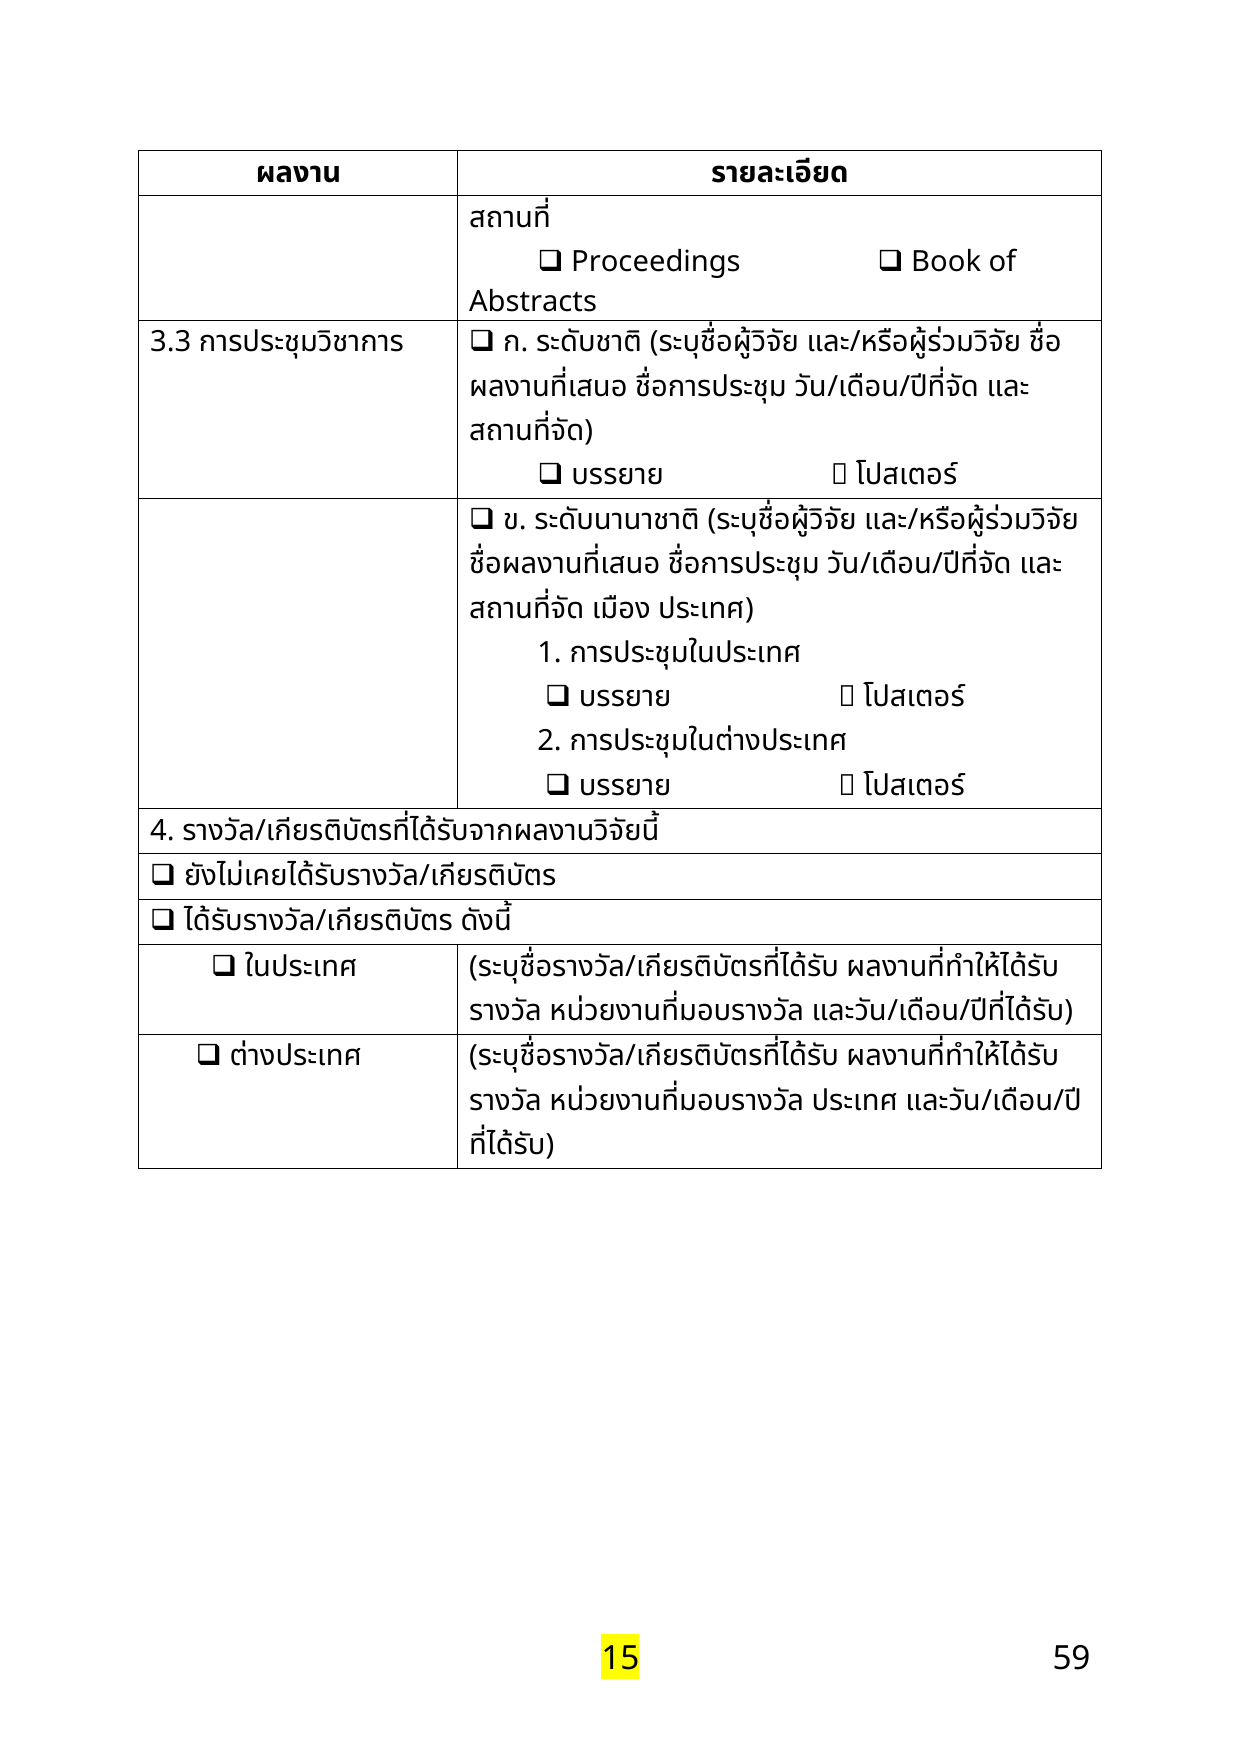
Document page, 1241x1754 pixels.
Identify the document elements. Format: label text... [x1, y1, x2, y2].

table_cell 3.3 การประชุมวิชาการ [139, 321, 457, 497]
table_cell (ระบุชื่อรางวัล/เกียรติบัตรที่ได้รับ ผลงานที่ทำให้ได้รับรางวัล หน่วยงานที่มอบรางวัล และวัน/เดือน/ปีที่ได้รับ) [458, 945, 1101, 1033]
table_header รายละเอียด [458, 151, 1101, 195]
table_cell (ระบุชื่อรางวัล/เกียรติบัตรที่ได้รับ ผลงานที่ทำให้ได้รับรางวัล หน่วยงานที่มอบรางวัล ประเทศ และวัน/เดือน/ปีที่ได้รับ) [458, 1035, 1101, 1167]
table_cell ยังไม่เคยได้รับรางวัล/เกียรติบัตร [139, 854, 1101, 899]
table_cell ในประเทศ [139, 945, 457, 1033]
table_cell ข. ระดับนานาชาติ (ระบุชื่อผู้วิจัย และ/หรือผู้ร่วมวิจัย ชื่อผลงานที่เสนอ ชื่อการประชุม วัน/เดือน/ปีที่จัด และสถานที่จัด เมือง ประเทศ) 1. การประชุมในประเทศ บรรยาย โปสเตอร์ 2. การประชุมในต่างประเทศ บรรยาย โปสเตอร์ [458, 499, 1101, 808]
table_header ผลงาน [139, 151, 457, 195]
table_cell 4. รางวัล/เกียรติบัตรที่ได้รับจากผลงานวิจัยนี้ [139, 809, 1101, 853]
table_cell ก. ระดับชาติ (ระบุชื่อผู้วิจัย และ/หรือผู้ร่วมวิจัย ชื่อผลงานที่เสนอ ชื่อการประชุม วัน/เดือน/ปีที่จัด และสถานที่จัด) บรรยาย โปสเตอร์ [458, 321, 1101, 497]
table_cell [139, 196, 457, 319]
table_cell [139, 499, 457, 808]
table_cell ได้รับรางวัล/เกียรติบัตร ดังนี้ [139, 900, 1101, 944]
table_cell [458, 196, 1101, 319]
table_cell ต่างประเทศ [139, 1035, 457, 1167]
